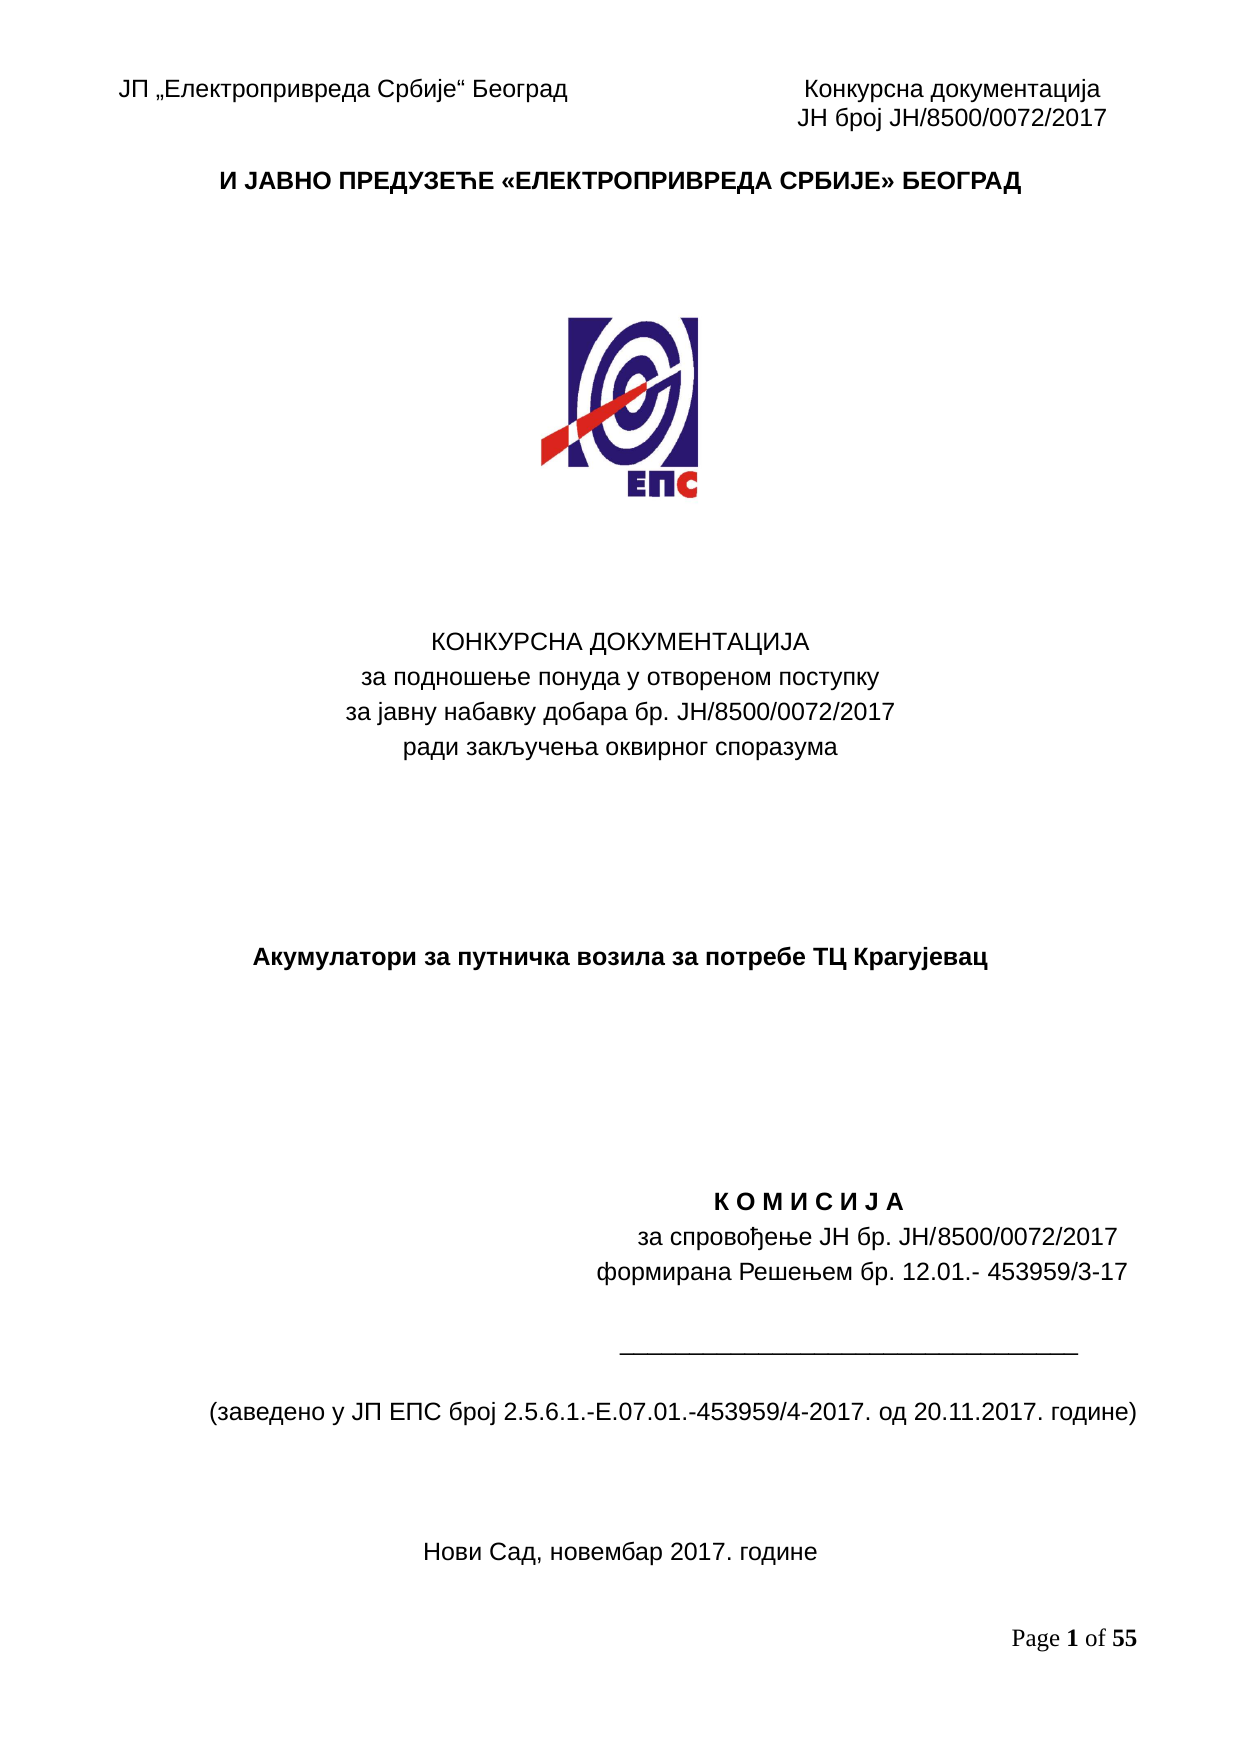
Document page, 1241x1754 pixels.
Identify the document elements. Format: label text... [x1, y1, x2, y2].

text формирана Решењем бр. 12.01.- 453959/3-17 [103, 1257, 1137, 1286]
subtitle ради закључења оквирног споразума [103, 732, 1137, 761]
title Нови Сад, новембар 2017. године [103, 1537, 1137, 1566]
text за спровођење ЈН бр. ЈН/8500/0072/2017 [103, 1222, 1137, 1251]
text Акумулатори за путничка возила за потребе ТЦ Крагујевац [103, 942, 1137, 971]
text за подношење понуда у отвореном поступку [103, 662, 1137, 691]
text _________________________________ [103, 1327, 1137, 1356]
text К О М И С И Ј А [103, 1187, 1137, 1216]
text (заведено у ЈП ЕПС број 2.5.6.1.-E.07.01.-453959/4-2017. од 20.11.2017. године) [103, 1397, 1137, 1426]
picture [521, 306, 719, 516]
text И ЈАВНО ПРЕДУЗЕЋЕ «ЕЛЕКТРОПРИВРЕДА СРБИЈЕ» БЕОГРАД [103, 166, 1137, 195]
subtitle за јавну набавку добара бр. ЈН/8500/0072/2017 [103, 697, 1137, 726]
subtitle КОНКУРСНА ДОКУМЕНТАЦИЈА [103, 627, 1137, 656]
